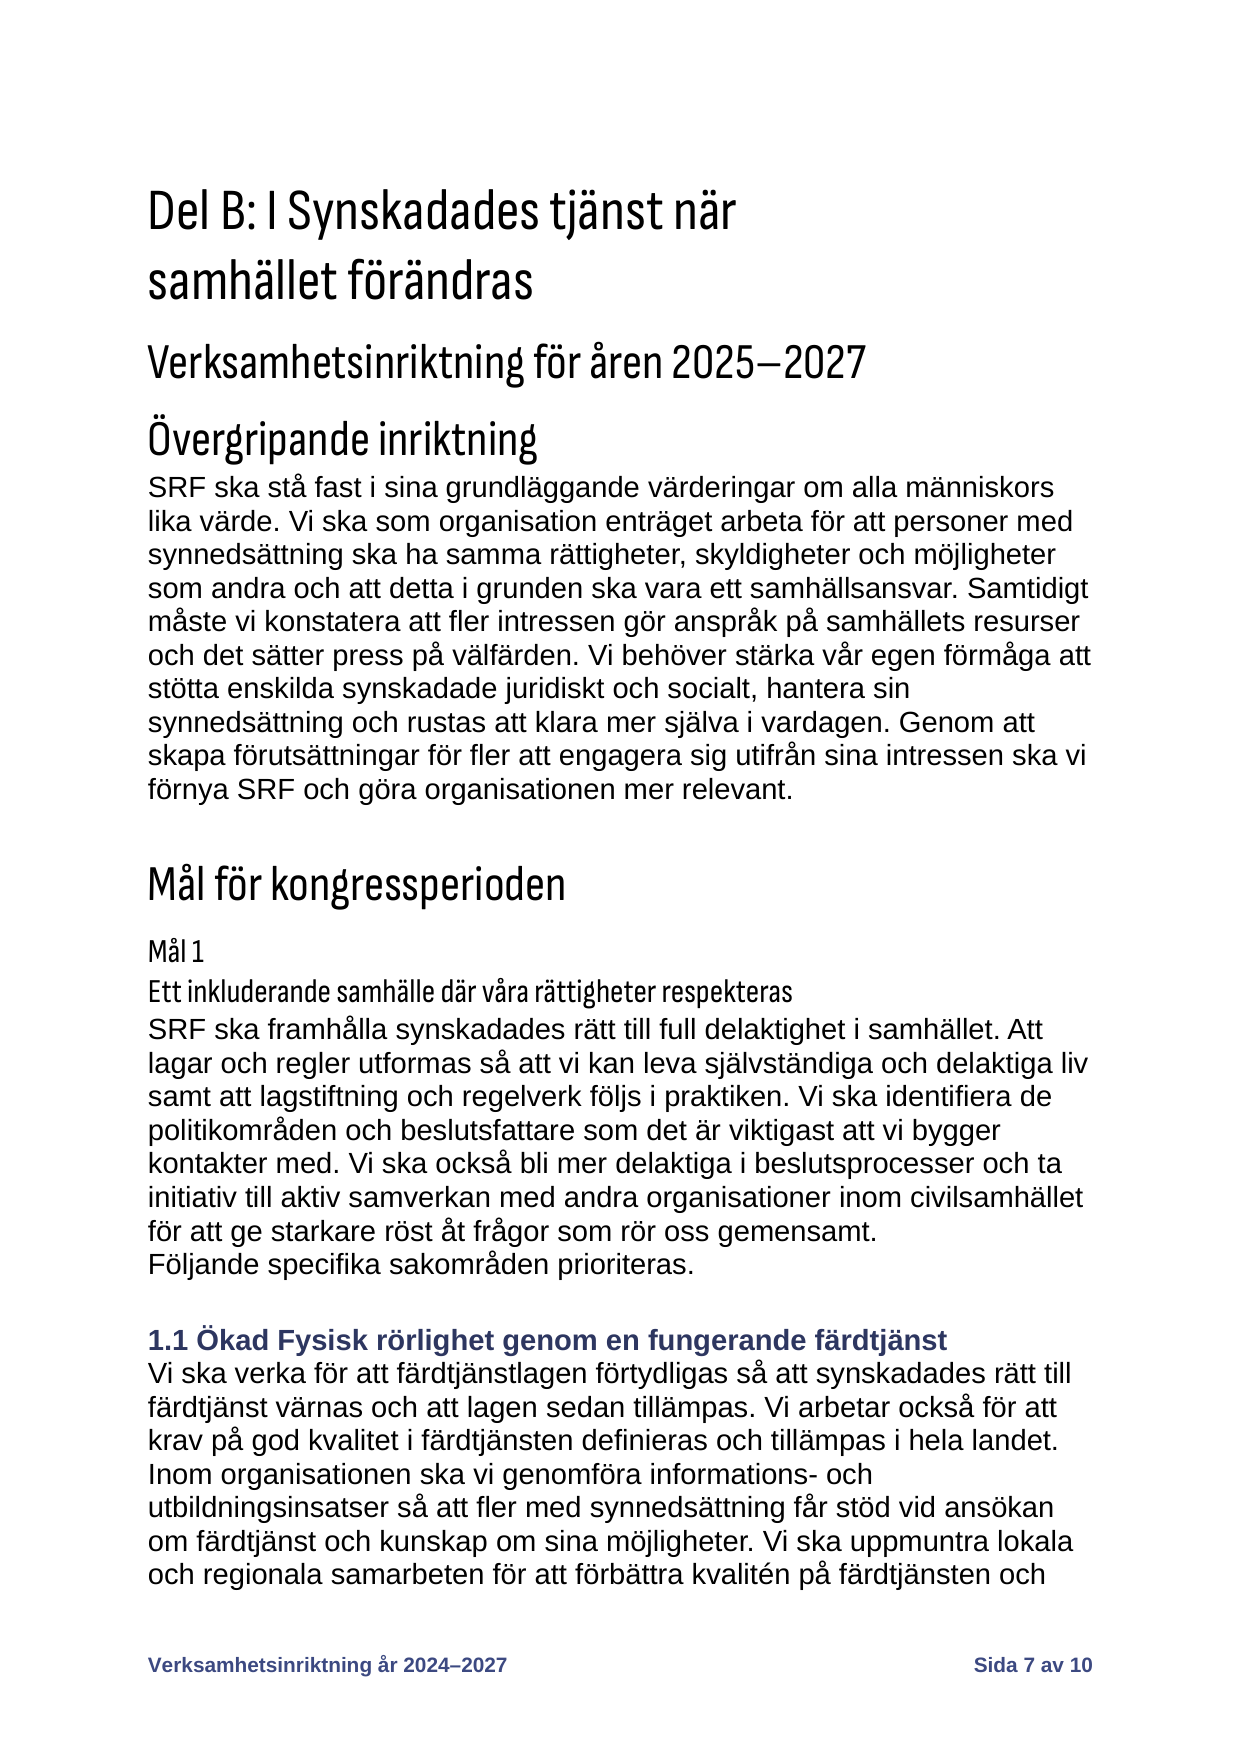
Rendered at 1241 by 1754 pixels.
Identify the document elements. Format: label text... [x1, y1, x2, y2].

text Följande specifika sakområden prioriteras. [148, 1247, 1093, 1281]
text SRF ska framhålla synskadades rätt till full delaktighet i samhället. Att lagar och regler utformas så att vi kan leva självständiga och delaktiga liv samt att lagstiftning och regelverk följs i praktiken. Vi ska identifiera de politikområden och beslutsfattare som det är viktigast att vi bygger kontakter med. Vi ska också bli mer delaktiga i beslutsprocesser och ta initiativ till aktiv samverkan med andra organisationer inom civilsamhället för att ge starkare röst åt frågor som rör oss gemensamt. [148, 1012, 1093, 1247]
subtitle Mål 1 Ett inkluderande samhälle där våra rättigheter respekteras [148, 932, 1093, 1012]
subtitle Mål för kongressperioden [148, 856, 1093, 916]
subtitle Verksamhetsinriktning för åren 2025–2027 [148, 333, 1093, 393]
subtitle Övergripande inriktning [148, 410, 1093, 470]
subtitle 1.1 Ökad Fysisk rörlighet genom en fungerande färdtjänst [148, 1323, 1093, 1356]
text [148, 1356, 1093, 1591]
subtitle Del B: I Synskadades tjänst när samhället förändras [148, 177, 1093, 317]
text SRF ska stå fast i sina grundläggande värderingar om alla människors lika värde. Vi ska som organisation enträget arbeta för att personer med synnedsättning ska ha samma rättigheter, skyldigheter och möjligheter som andra och att detta i grunden ska vara ett samhällsansvar. Samtidigt måste vi konstatera att fler intressen gör anspråk på samhällets resurser och det sätter press på välfärden. Vi behöver stärka vår egen förmåga att stötta enskilda synskadade juridiskt och socialt, hantera sin synnedsättning och rustas att klara mer själva i vardagen. Genom att skapa förutsättningar för fler att engagera sig utifrån sina intressen ska vi förnya SRF och göra organisationen mer relevant. [148, 470, 1093, 806]
